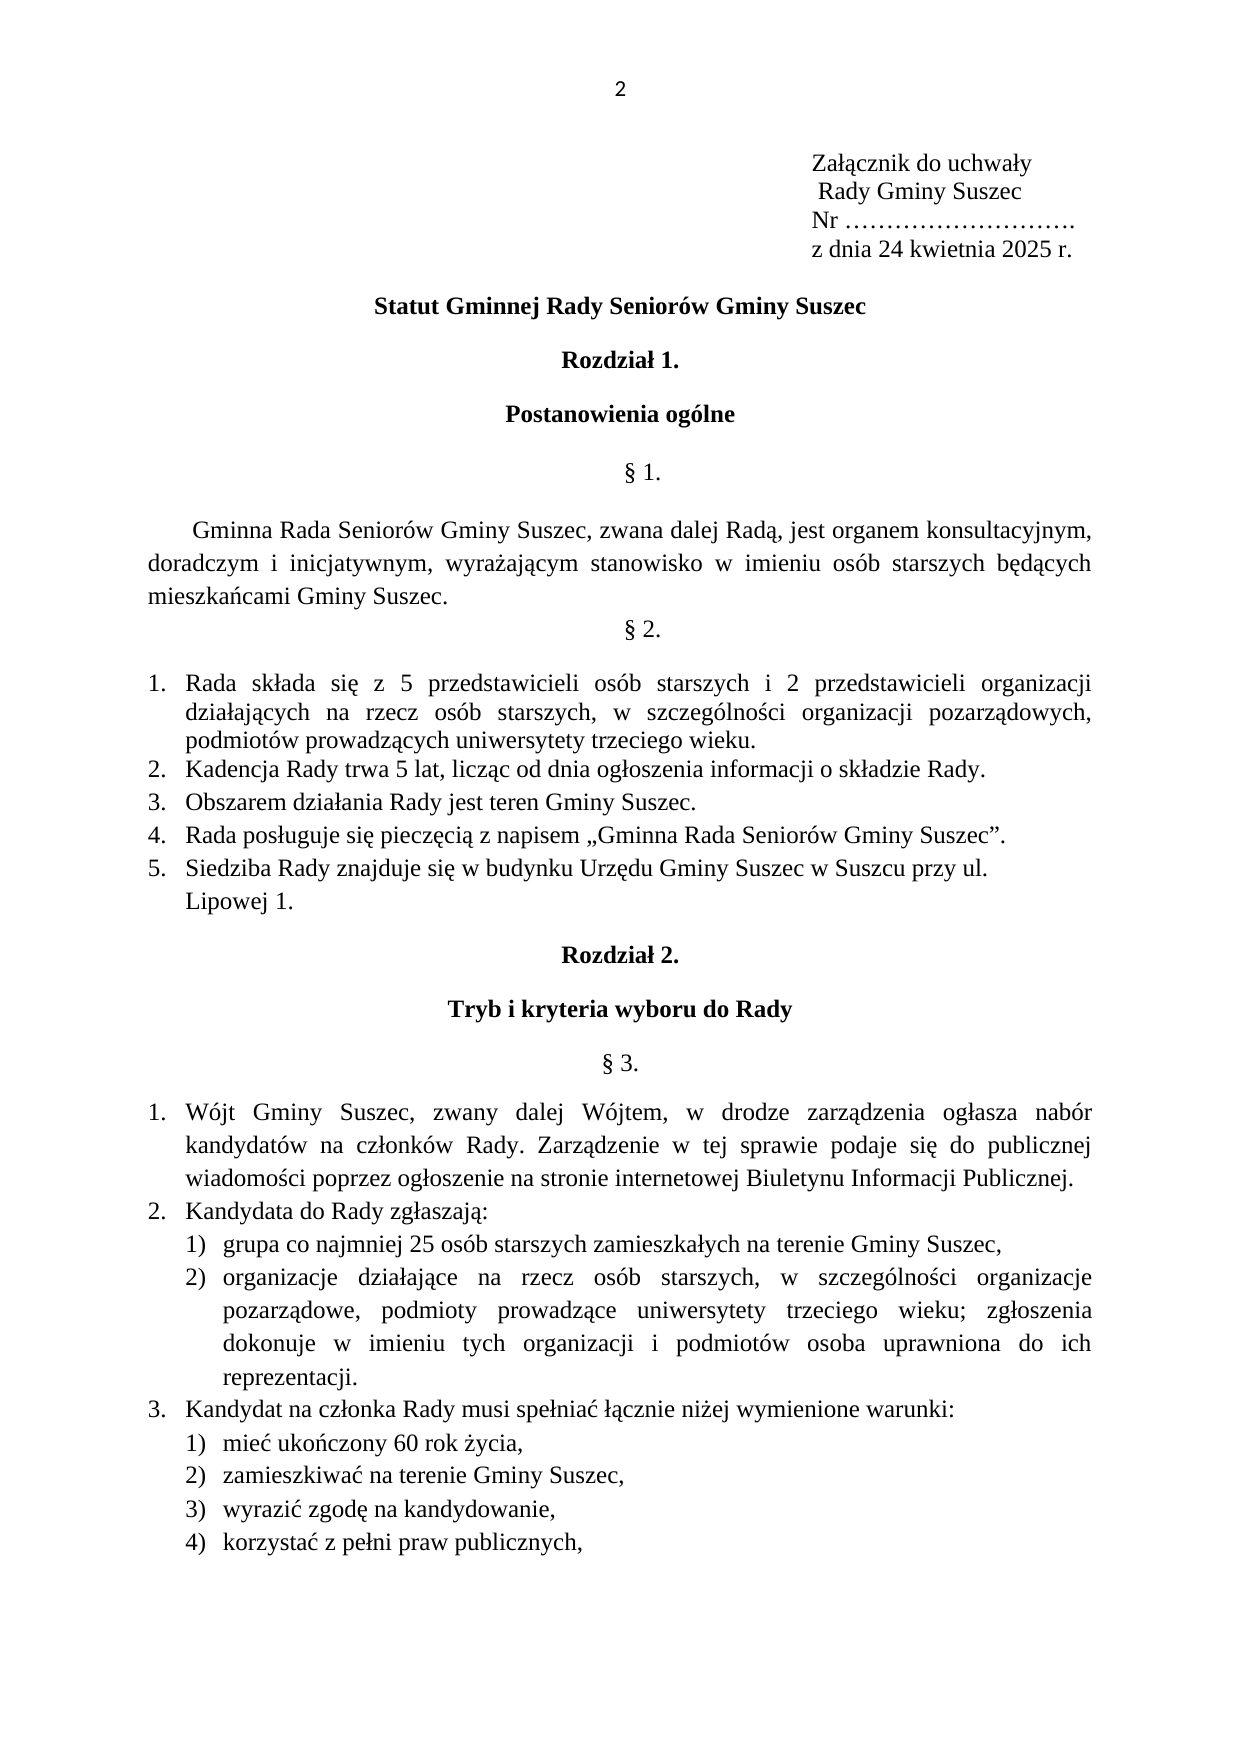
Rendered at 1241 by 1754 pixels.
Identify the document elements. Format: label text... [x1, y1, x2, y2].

list Wójt Gminy Suszec, zwany dalej Wójtem, w drodze zarządzenia ogłasza nabór kandydatów na członków Rady. Zarządzenie w tej sprawie podaje się do publicznej wiadomości poprzez ogłoszenie na stronie internetowej Biuletynu Informacji Publicznej. [148, 1097, 1093, 1192]
text Nr ………………………. [738, 205, 1093, 234]
list korzystać z pełni praw publicznych, [185, 1527, 1093, 1555]
text Rozdział 2. [148, 940, 1093, 969]
list Rada składa się z 5 przedstawicieli osób starszych i 2 przedstawicieli organizacji działających na rzecz osób starszych, w szczególności organizacji pozarządowych, podmiotów prowadzących uniwersytety trzeciego wieku. [148, 668, 1093, 754]
list mieć ukończony 60 rok życia, [185, 1428, 1093, 1456]
list wyrazić zgodę na kandydowanie, [185, 1494, 1093, 1522]
list Obszarem działania Rady jest teren Gminy Suszec. [148, 787, 1093, 816]
list zamieszkiwać na terenie Gminy Suszec, [185, 1461, 1093, 1489]
text § 2. [148, 614, 1093, 643]
text z dnia 24 kwietnia 2025 r. [738, 234, 1093, 263]
text Załącznik do uchwały [148, 148, 1093, 176]
text § 3. [148, 1048, 1093, 1077]
text Rady Gminy Suszec [738, 176, 1093, 205]
text § 1. [148, 457, 1093, 486]
list Kadencja Rady trwa 5 lat, licząc od dnia ogłoszenia informacji o składzie Rady. [148, 754, 1093, 783]
list Kandydata do Rady zgłaszają: [148, 1196, 1093, 1225]
list grupa co najmniej 25 osób starszych zamieszkałych na terenie Gminy Suszec, [185, 1229, 1093, 1258]
list organizacje działające na rzecz osób starszych, w szczególności organizacje pozarządowe, podmioty prowadzące uniwersytety trzeciego wieku; zgłoszenia dokonuje w imieniu tych organizacji i podmiotów osoba uprawniona do ich reprezentacji. [185, 1262, 1093, 1390]
text Rozdział 1. [148, 345, 1093, 374]
text Tryb i kryteria wyboru do Rady [148, 994, 1093, 1023]
text Gminna Rada Seniorów Gminy Suszec, zwana dalej Radą, jest organem konsultacyjnym, doradczym i inicjatywnym, wyrażającym stanowisko w imieniu osób starszych będących mieszkańcami Gminy Suszec. [148, 515, 1093, 610]
list Siedziba Rady znajduje się w budynku Urzędu Gminy Suszec w Suszcu przy ul. Lipowej 1. [148, 853, 1093, 915]
list Rada posługuje się pieczęcią z napisem „Gminna Rada Seniorów Gminy Suszec”. [148, 820, 1093, 849]
text Postanowienia ogólne [148, 399, 1093, 428]
text Statut Gminnej Rady Seniorów Gminy Suszec [148, 291, 1093, 320]
list Kandydat na członka Rady musi spełniać łącznie niżej wymienione warunki: [148, 1394, 1093, 1423]
